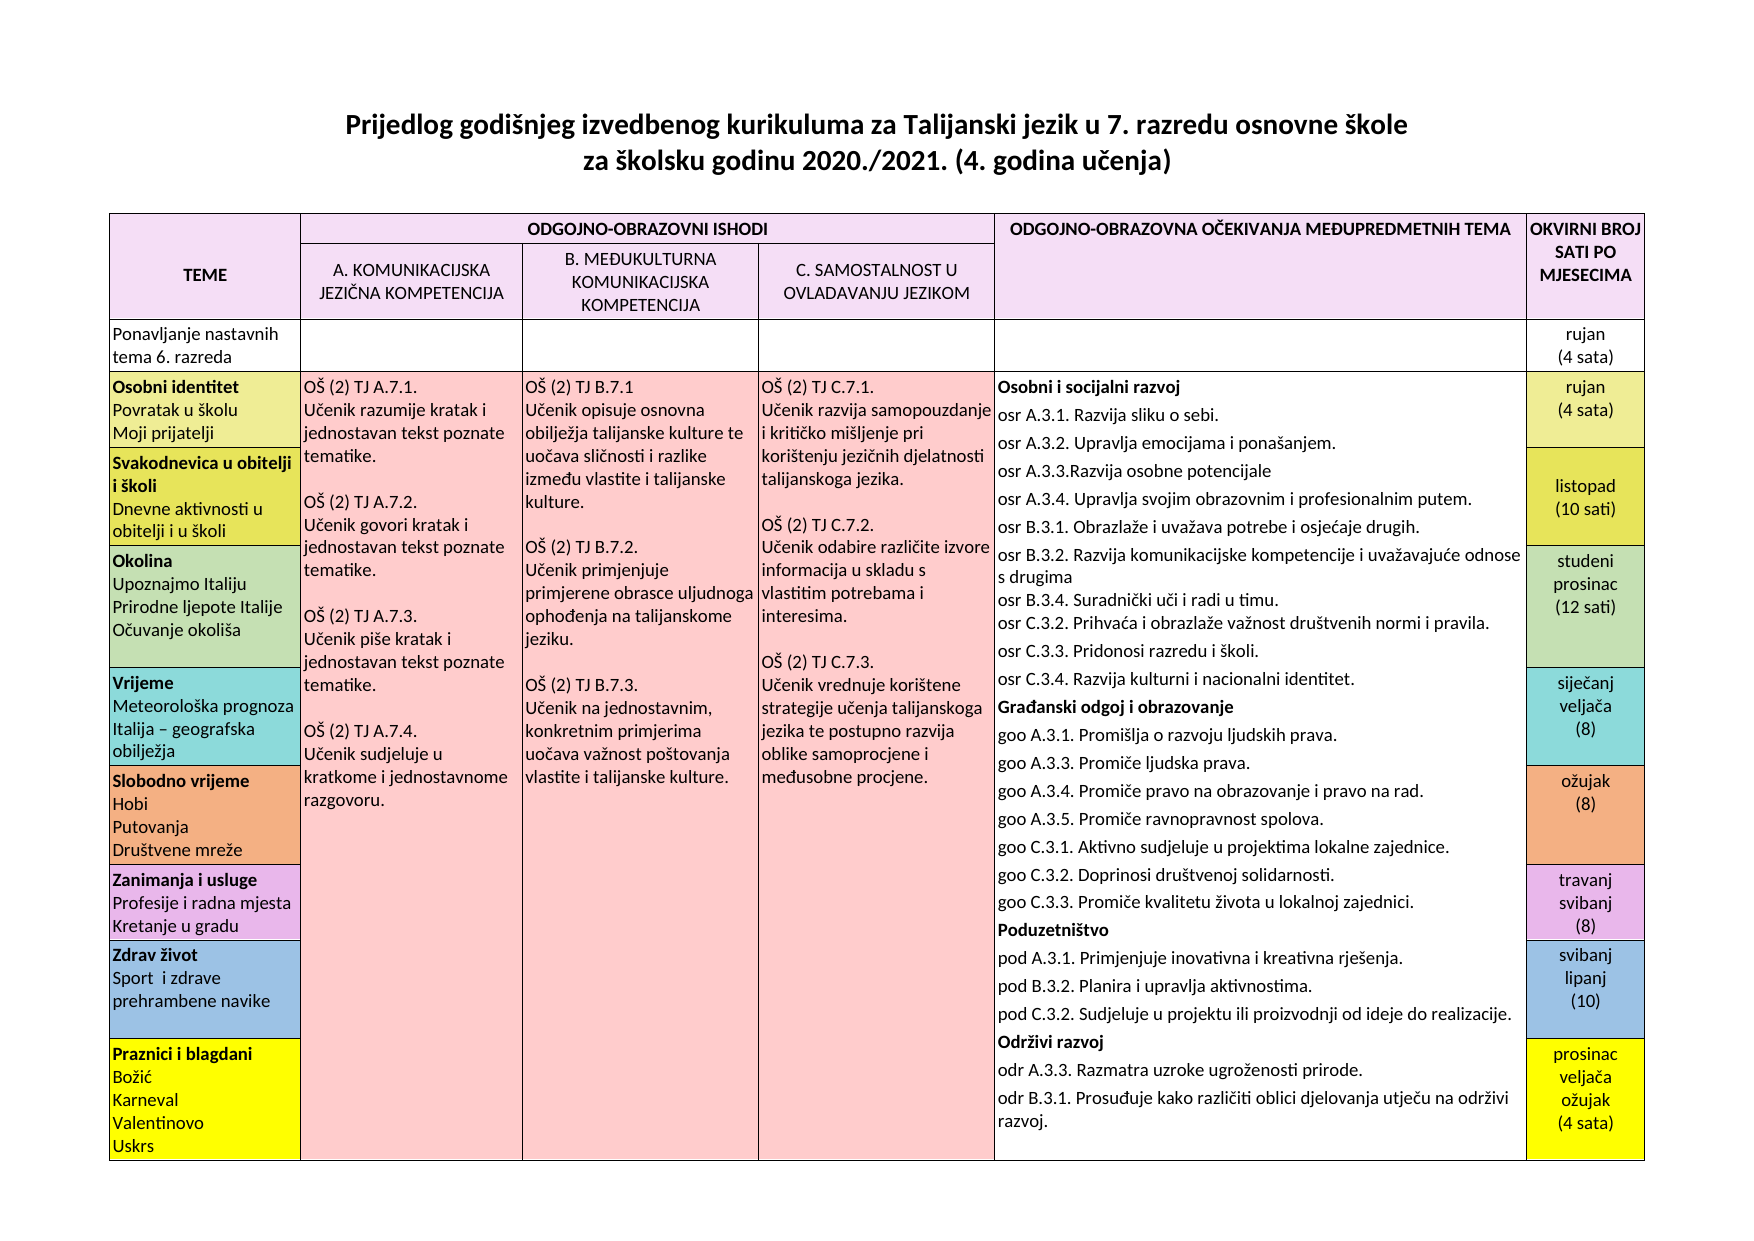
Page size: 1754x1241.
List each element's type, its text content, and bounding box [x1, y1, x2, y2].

table_cell C. SAMOSTALNOST U OVLADAVANJU JEZIKOM [759, 244, 994, 318]
text Prijedlog godišnjeg izvedbenog kurikuluma za Talijanski jezik u 7. razredu osnovne škole [89, 106, 1665, 142]
table_cell OŠ (2) TJ C.7.1. Učenik razvija samopouzdanje i kritičko mišljenje pri korištenju jezičnih djelatnosti talijanskoga jezika. OŠ (2) TJ C.7.2. Učenik odabire različite izvore informacija u skladu s vlastitim potrebama i interesima. OŠ (2) TJ C.7.3. Učenik vrednuje korištene strategije učenja talijanskoga jezika te postupno razvija oblike samoprocjene i međusobne procjene. [759, 372, 994, 1159]
table_cell studeni prosinac (12 sati) [1527, 546, 1644, 667]
table_cell B. MEĐUKULTURNA KOMUNIKACIJSKA KOMPETENCIJA [523, 244, 758, 318]
table_cell Slobodno vrijeme Hobi Putovanja Društvene mreže [110, 766, 300, 864]
table_cell Okolina Upoznajmo Italiju Prirodne ljepote Italije Očuvanje okoliša [110, 546, 300, 667]
table_cell travanj svibanj (8) [1527, 865, 1644, 939]
table_header OKVIRNI BROJ SATI PO MJESECIMA [1527, 214, 1644, 318]
table_cell listopad (10 sati) [1527, 448, 1644, 545]
table_cell Svakodnevica u obitelji i školi Dnevne aktivnosti u obitelji i u školi [110, 448, 300, 545]
table_cell [995, 320, 1526, 371]
table_cell [759, 320, 994, 371]
table_cell OŠ (2) TJ A.7.1. Učenik razumije kratak i jednostavan tekst poznate tematike. OŠ (2) TJ A.7.2. Učenik govori kratak i jednostavan tekst poznate tematike. OŠ (2) TJ A.7.3. Učenik piše kratak i jednostavan tekst poznate tematike. OŠ (2) TJ A.7.4. Učenik sudjeluje u kratkome i jednostavnome razgovoru. [301, 372, 522, 1159]
table_cell Zdrav život Sport i zdrave prehrambene navike [110, 941, 300, 1038]
table_header ODGOJNO-OBRAZOVNI ISHODI [301, 214, 994, 243]
table_cell Vrijeme Meteorološka prognoza Italija – geografska obilježja [110, 668, 300, 765]
table_cell prosinac veljača ožujak (4 sata) [1527, 1039, 1644, 1159]
table_header ODGOJNO-OBRAZOVNA OČEKIVANJA MEĐUPREDMETNIH TEMA [995, 214, 1526, 318]
table_cell Ponavljanje nastavnih tema 6. razreda [110, 320, 300, 371]
table_cell Zanimanja i usluge Profesije i radna mjesta Kretanje u gradu [110, 865, 300, 939]
table_cell A. KOMUNIKACIJSKA JEZIČNA KOMPETENCIJA [301, 244, 522, 318]
table_cell OŠ (2) TJ B.7.1 Učenik opisuje osnovna obilježja talijanske kulture te uočava sličnosti i razlike između vlastite i talijanske kulture. OŠ (2) TJ B.7.2. Učenik primjenjuje primjerene obrasce uljudnoga ophođenja na talijanskome jeziku. OŠ (2) TJ B.7.3. Učenik na jednostavnim, konkretnim primjerima uočava važnost poštovanja vlastite i talijanske kulture. [523, 372, 758, 1159]
table_cell Praznici i blagdani Božić Karneval Valentinovo Uskrs [110, 1039, 300, 1159]
text za školsku godinu 2020./2021. (4. godina učenja) [89, 142, 1665, 177]
table_cell [301, 320, 522, 371]
table_cell ožujak (8) [1527, 766, 1644, 864]
table_cell [523, 320, 758, 371]
table_cell rujan (4 sata) [1527, 372, 1644, 447]
table_header TEME [110, 214, 300, 318]
table_cell siječanj veljača (8) [1527, 668, 1644, 765]
table_cell svibanj lipanj (10) [1527, 941, 1644, 1038]
table_cell Osobni i socijalni razvoj osr A.3.1. Razvija sliku o sebi. osr A.3.2. Upravlja emocijama i ponašanjem. osr A.3.3.Razvija osobne potencijale osr A.3.4. Upravlja svojim obrazovnim i profesionalnim putem. osr B.3.1. Obrazlaže i uvažava potrebe i osjećaje drugih. osr B.3.2. Razvija komunikacijske kompetencije i uvažavajuće odnose s drugima osr B.3.4. Suradnički uči i radi u timu. osr C.3.2. Prihvaća i obrazlaže važnost društvenih normi i pravila. osr C.3.3. Pridonosi razredu i školi. osr C.3.4. Razvija kulturni i nacionalni identitet. Građanski odgoj i obrazovanje goo A.3.1. Promišlja o razvoju ljudskih prava. goo A.3.3. Promiče ljudska prava. goo A.3.4. Promiče pravo na obrazovanje i pravo na rad. goo A.3.5. Promiče ravnopravnost spolova. goo C.3.1. Aktivno sudjeluje u projektima lokalne zajednice. goo C.3.2. Doprinosi društvenoj solidarnosti. goo C.3.3. Promiče kvalitetu života u lokalnoj zajednici. Poduzetništvo pod A.3.1. Primjenjuje inovativna i kreativna rješenja. pod B.3.2. Planira i upravlja aktivnostima. pod C.3.2. Sudjeluje u projektu ili proizvodnji od ideje do realizacije. Održivi razvoj odr A.3.3. Razmatra uzroke ugroženosti prirode. odr B.3.1. Prosuđuje kako različiti oblici djelovanja utječu na održivi razvoj. odr B.3.2. Sudjeluje u aktivnostima koje promiču održivi razvoj u školi, lokalnoj zajednici i šire. odr B.3.3.A Povezuje samopoštovanje s rizičnim ponašanjima. odr C.3.2. Navodi primjere utjecaja ekonomije na dobrobit. Zdravlje A.3.2.C Opisuje važnost i način prilagođavanja prehrane godišnjem dobu i podneblju. A.3.2.D Opisuje važnost redovitoga tjelesnoga vježbanja kao važnog čimbenika regulacije tjelesne mase. zdr A.3.2.A Opisuje pravilnu prehranu i prepoznaje neprimjerenost redukcijske dijete za dob i razvoj. [995, 372, 1526, 1159]
table_cell rujan (4 sata) [1527, 320, 1644, 371]
table_cell Osobni identitet Povratak u školu Moji prijatelji [110, 372, 300, 447]
